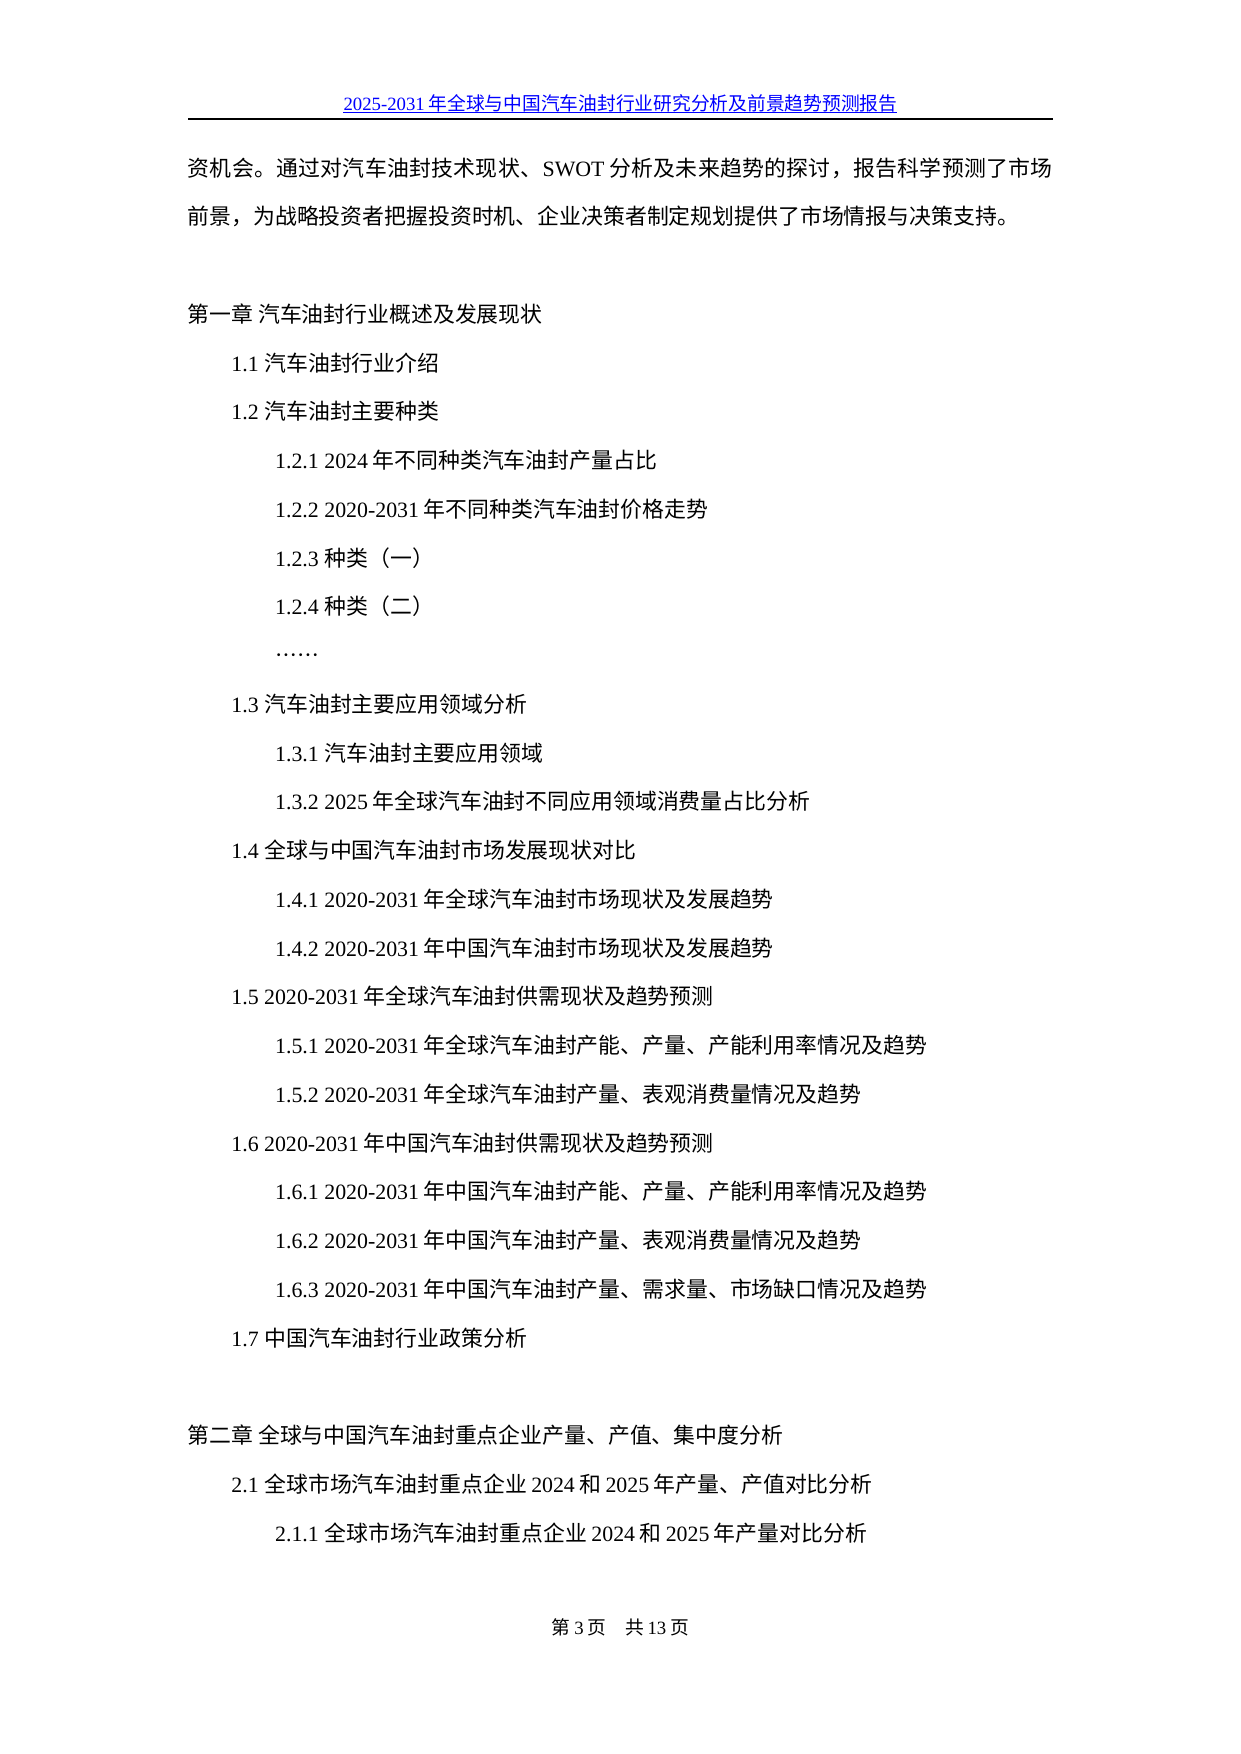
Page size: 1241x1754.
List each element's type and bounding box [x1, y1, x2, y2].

text [187, 150, 1053, 1548]
